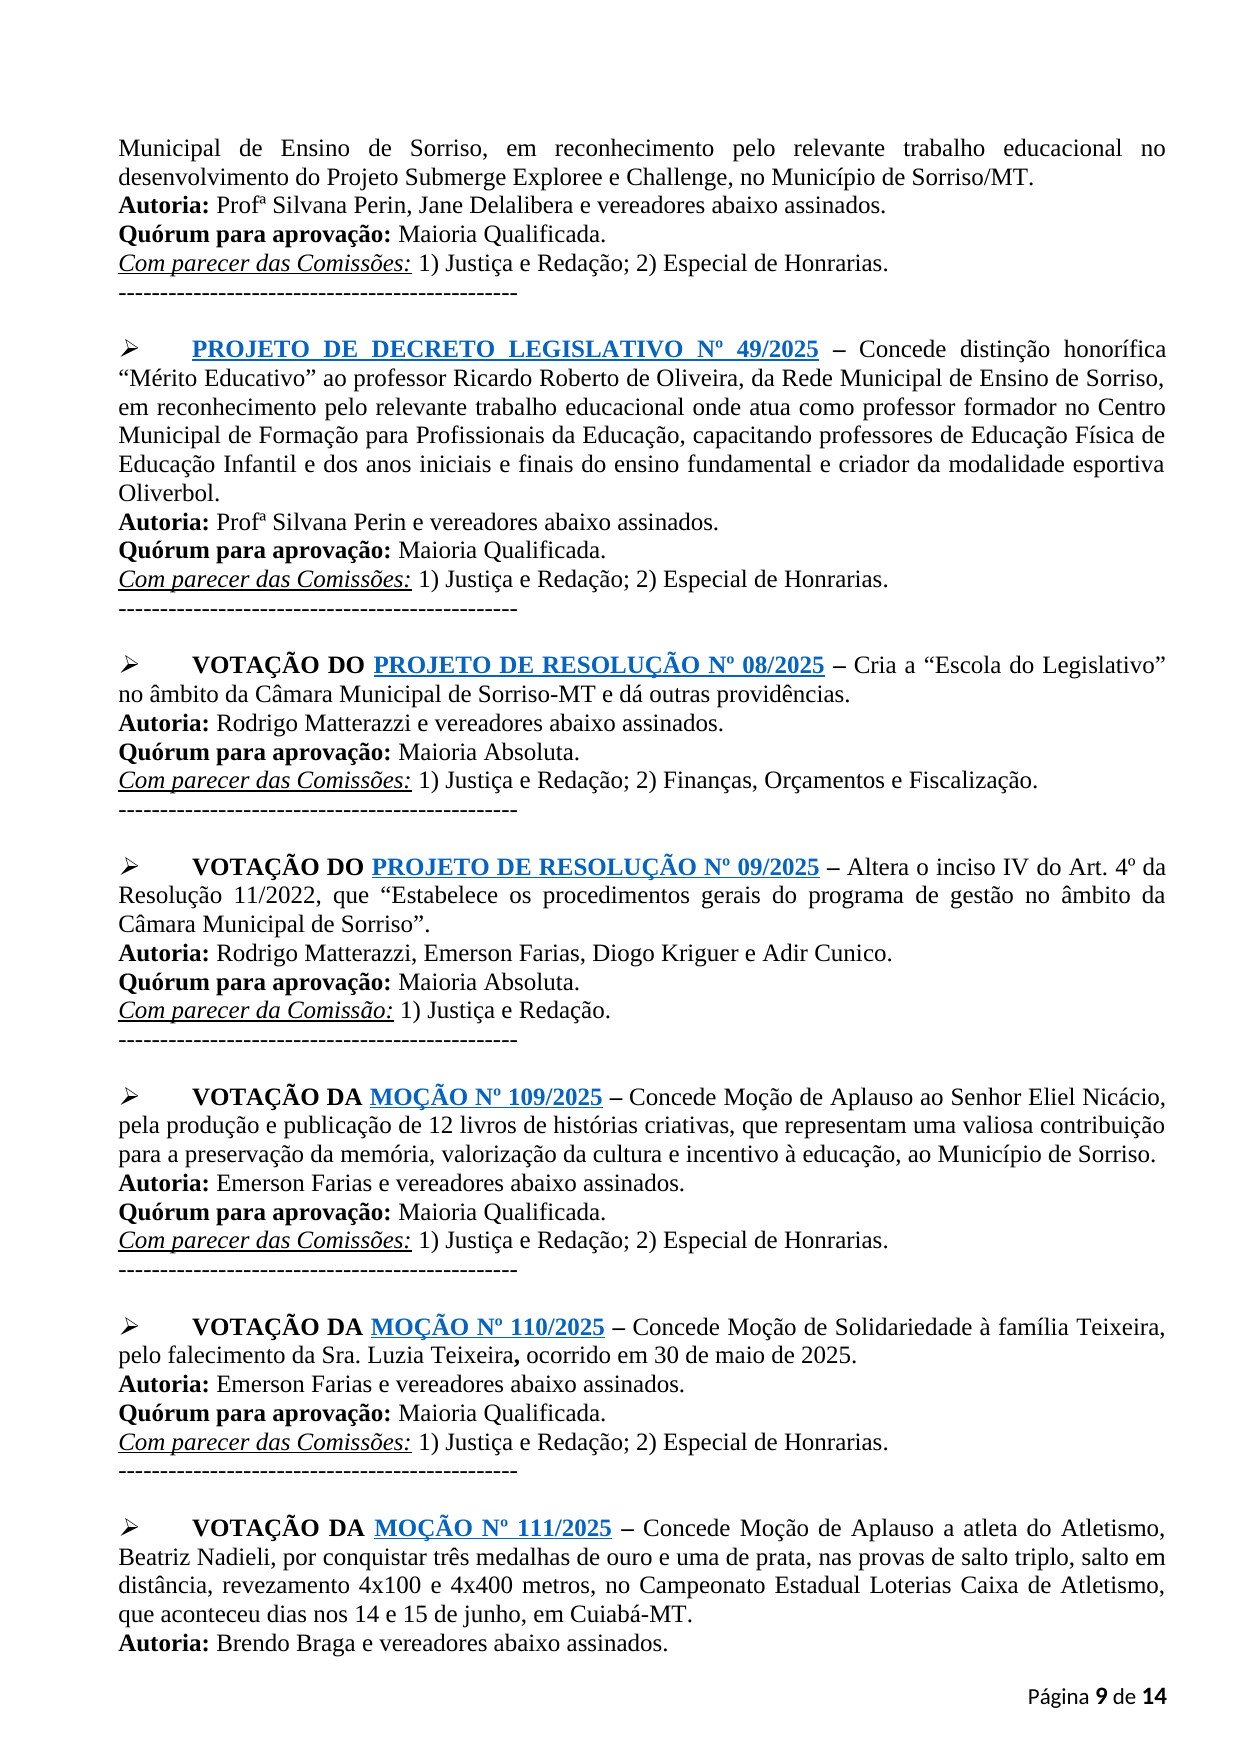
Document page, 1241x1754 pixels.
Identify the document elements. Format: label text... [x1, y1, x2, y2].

list VOTAÇÃO DA MOÇÃO Nº 111/2025 – Concede Moção de Aplauso a atleta do Atletismo, Beatriz Nadieli, por conquistar três medalhas de ouro e uma de prata, nas provas de salto triplo, salto em distância, revezamento 4x100 e 4x400 metros, no Campeonato Estadual Loterias Caixa de Atletismo, que aconteceu dias nos 14 e 15 de junho, em Cuiabá-MT. [118, 1513, 1167, 1628]
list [118, 133, 1167, 190]
text Com parecer das Comissões: 1) Justiça e Redação; 2) Especial de Honrarias. [118, 1225, 1167, 1254]
text Quórum para aprovação: Maioria Qualificada. [118, 219, 1167, 248]
text Quórum para aprovação: Maioria Qualificada. [118, 1398, 1167, 1427]
text Autoria: Brendo Braga e vereadores abaixo assinados. [118, 1628, 1167, 1657]
text Com parecer das Comissões: 1) Justiça e Redação; 2) Especial de Honrarias. [118, 1427, 1167, 1455]
text Com parecer das Comissões: 1) Justiça e Redação; 2) Especial de Honrarias. [118, 564, 1167, 593]
text Autoria: Rodrigo Matterazzi e vereadores abaixo assinados. [118, 708, 1167, 737]
text ------------------------------------------------ [118, 1455, 1167, 1484]
text Autoria: Emerson Farias e vereadores abaixo assinados. [118, 1369, 1167, 1398]
list VOTAÇÃO DO PROJETO DE RESOLUÇÃO Nº 09/2025 – Altera o inciso IV do Art. 4º da Resolução 11/2022, que “Estabelece os procedimentos gerais do programa de gestão no âmbito da Câmara Municipal de Sorriso”. [118, 852, 1167, 938]
text Autoria: Emerson Farias e vereadores abaixo assinados. [118, 1168, 1167, 1197]
text Com parecer das Comissões: 1) Justiça e Redação; 2) Especial de Honrarias. [118, 248, 1167, 277]
text Quórum para aprovação: Maioria Qualificada. [118, 1197, 1167, 1225]
text Com parecer das Comissões: 1) Justiça e Redação; 2) Finanças, Orçamentos e Fiscalização. [118, 765, 1167, 794]
list VOTAÇÃO DO PROJETO DE RESOLUÇÃO Nº 08/2025 – Cria a “Escola do Legislativo” no âmbito da Câmara Municipal de Sorriso-MT e dá outras providências. [118, 650, 1167, 708]
text Autoria: Profª Silvana Perin e vereadores abaixo assinados. [118, 507, 1167, 535]
text ------------------------------------------------ [118, 1254, 1167, 1283]
text ------------------------------------------------ [118, 1024, 1167, 1053]
text Autoria: Rodrigo Matterazzi, Emerson Farias, Diogo Kriguer e Adir Cunico. [118, 938, 1167, 967]
list PROJETO DE DECRETO LEGISLATIVO Nº 49/2025 – Concede distinção honorífica “Mérito Educativo” ao professor Ricardo Roberto de Oliveira, da Rede Municipal de Ensino de Sorriso, em reconhecimento pelo relevante trabalho educacional onde atua como professor formador no Centro Municipal de Formação para Profissionais da Educação, capacitando professores de Educação Física de Educação Infantil e dos anos iniciais e finais do ensino fundamental e criador da modalidade esportiva Oliverbol. [118, 334, 1167, 507]
list VOTAÇÃO DA MOÇÃO Nº 109/2025 – Concede Moção de Aplauso ao Senhor Eliel Nicácio, pela produção e publicação de 12 livros de histórias criativas, que representam uma valiosa contribuição para a preservação da memória, valorização da cultura e incentivo à educação, ao Município de Sorriso. [118, 1082, 1167, 1168]
text Autoria: Profª Silvana Perin, Jane Delalibera e vereadores abaixo assinados. [118, 190, 1167, 219]
text Com parecer da Comissão: 1) Justiça e Redação. [118, 995, 1167, 1024]
text Quórum para aprovação: Maioria Qualificada. [118, 535, 1167, 564]
text ------------------------------------------------ [118, 277, 1167, 305]
list VOTAÇÃO DA MOÇÃO Nº 110/2025 – Concede Moção de Solidariedade à família Teixeira, pelo falecimento da Sra. Luzia Teixeira, ocorrido em 30 de maio de 2025. [118, 1312, 1167, 1369]
text Quórum para aprovação: Maioria Absoluta. [118, 967, 1167, 995]
text ------------------------------------------------ [118, 593, 1167, 622]
text Quórum para aprovação: Maioria Absoluta. [118, 737, 1167, 765]
text ------------------------------------------------ [118, 794, 1167, 823]
